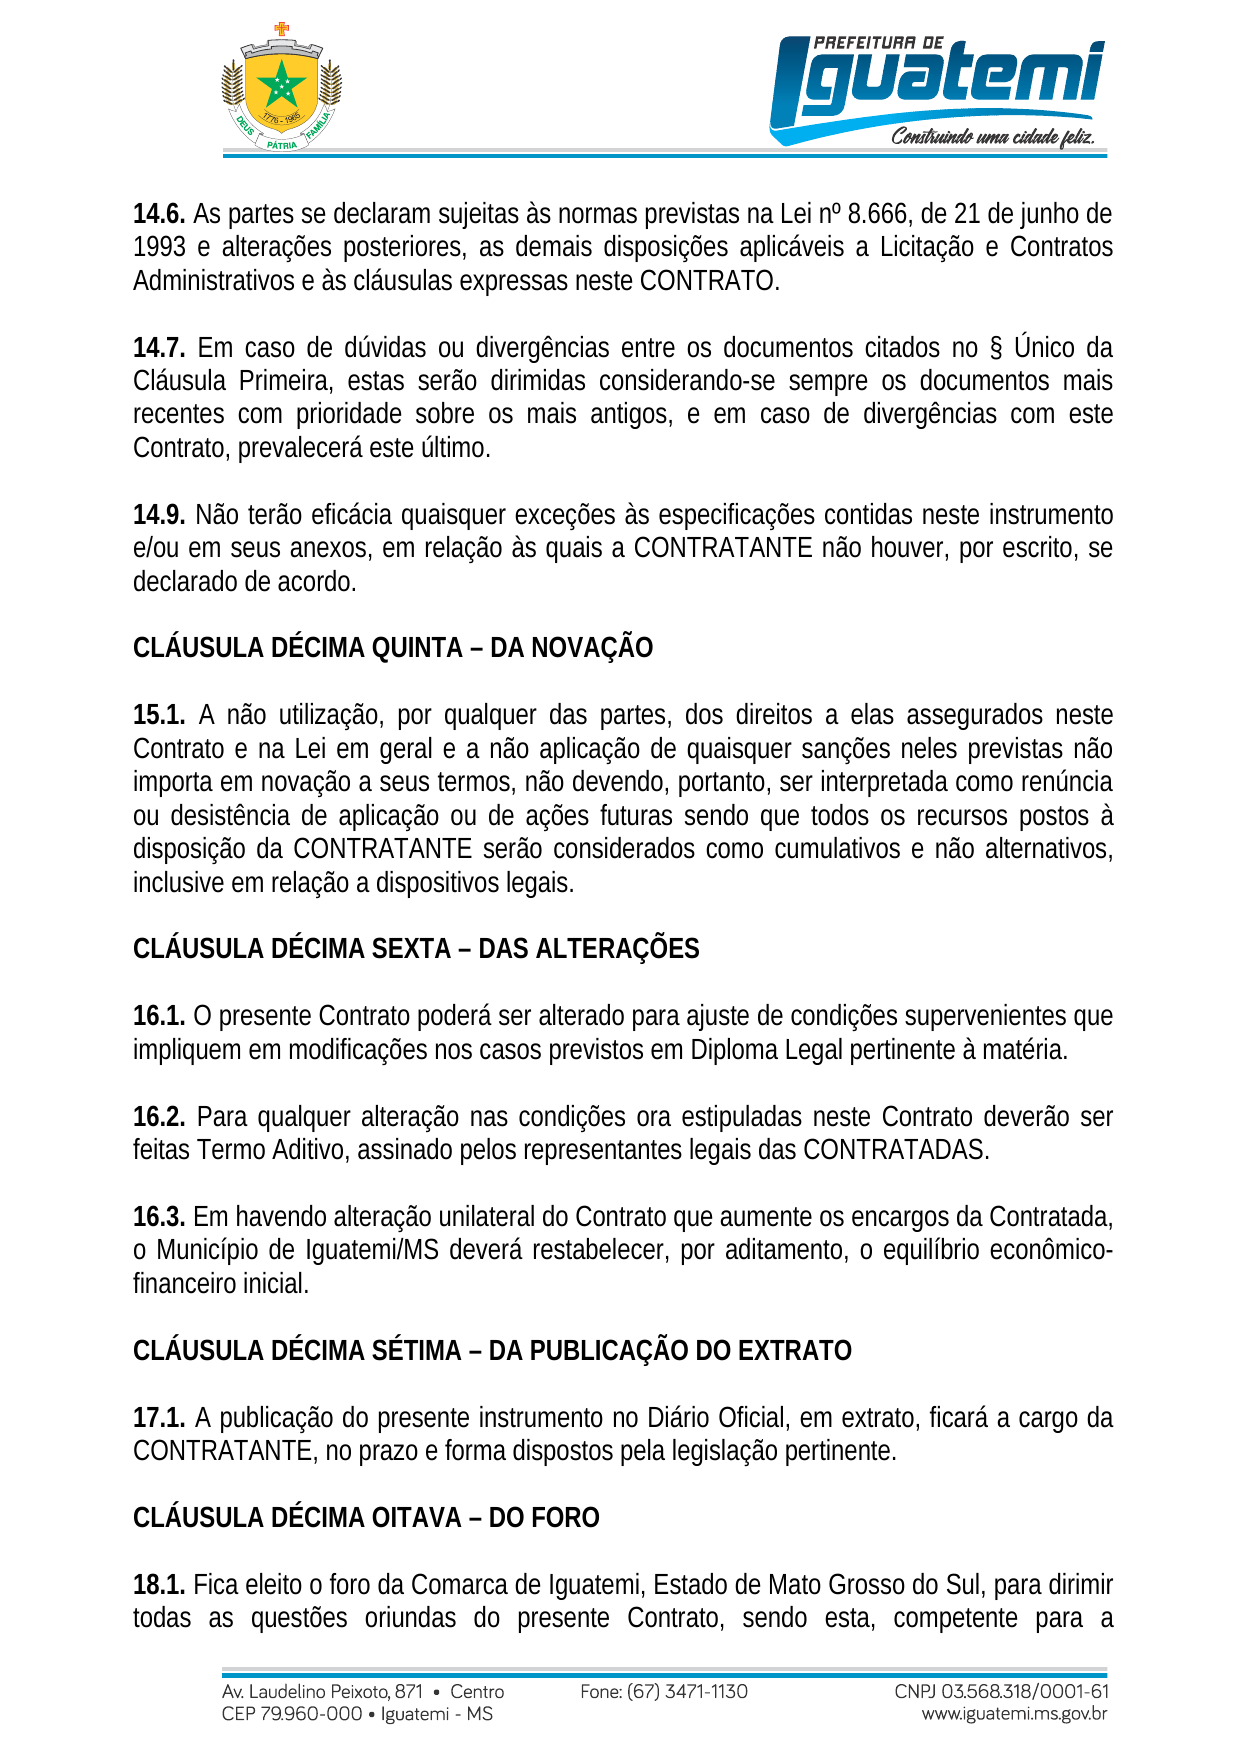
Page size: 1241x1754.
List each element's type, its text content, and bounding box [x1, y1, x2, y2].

text 17.1. A publicação do presente instrumento no Diário Oficial, em extrato, ficará a cargo da CONTRATANTE, no prazo e forma dispostos pela legislação pertinente. [133, 1400, 1116, 1467]
text 16.2. Para qualquer alteração nas condições ora estipuladas neste Contrato deverão ser feitas Termo Aditivo, assinado pelos representantes legais das CONTRATADAS. [133, 1099, 1116, 1166]
text 16.1. O presente Contrato poderá ser alterado para ajuste de condições supervenientes que impliquem em modificações nos casos previstos em Diploma Legal pertinente à matéria. [133, 998, 1116, 1065]
text 15.1. A não utilização, por qualquer das partes, dos direitos a elas assegurados neste Contrato e na Lei em geral e a não aplicação de quaisquer sanções neles previstas não importa em novação a seus termos, não devendo, portanto, ser interpretada como renúncia ou desistência de aplicação ou de ações futuras sendo que todos os recursos postos à disposição da CONTRATANTE serão considerados como cumulativos e não alternativos, inclusive em relação a dispositivos legais. [133, 697, 1116, 898]
text 14.6. As partes se declaram sujeitas às normas previstas na Lei nº 8.666, de 21 de junho de 1993 e alterações posteriores, as demais disposições aplicáveis a Licitação e Contratos Administrativos e às cláusulas expressas neste CONTRATO. [133, 196, 1116, 296]
text CLÁUSULA DÉCIMA SEXTA – DAS ALTERAÇÕES [133, 932, 1116, 965]
text CLÁUSULA DÉCIMA QUINTA – DA NOVAÇÃO [133, 631, 1116, 664]
text 14.9. Não terão eficácia quaisquer exceções às especificações contidas neste instrumento e/ou em seus anexos, em relação às quais a CONTRATANTE não houver, por escrito, se declarado de acordo. [133, 497, 1116, 597]
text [133, 1567, 1116, 1634]
text CLÁUSULA DÉCIMA OITAVA – DO FORO [133, 1500, 1116, 1533]
text 14.7. Em caso de dúvidas ou divergências entre os documentos citados no § Único da Cláusula Primeira, estas serão dirimidas considerando-se sempre os documentos mais recentes com prioridade sobre os mais antigos, e em caso de divergências com este Contrato, prevalecerá este último. [133, 330, 1116, 463]
text CLÁUSULA DÉCIMA SÉTIMA – DA PUBLICAÇÃO DO EXTRATO [133, 1333, 1116, 1366]
text 16.3. Em havendo alteração unilateral do Contrato que aumente os encargos da Contratada, o Município de Iguatemi/MS deverá restabelecer, por aditamento, o equilíbrio econômico-financeiro inicial. [133, 1199, 1116, 1299]
